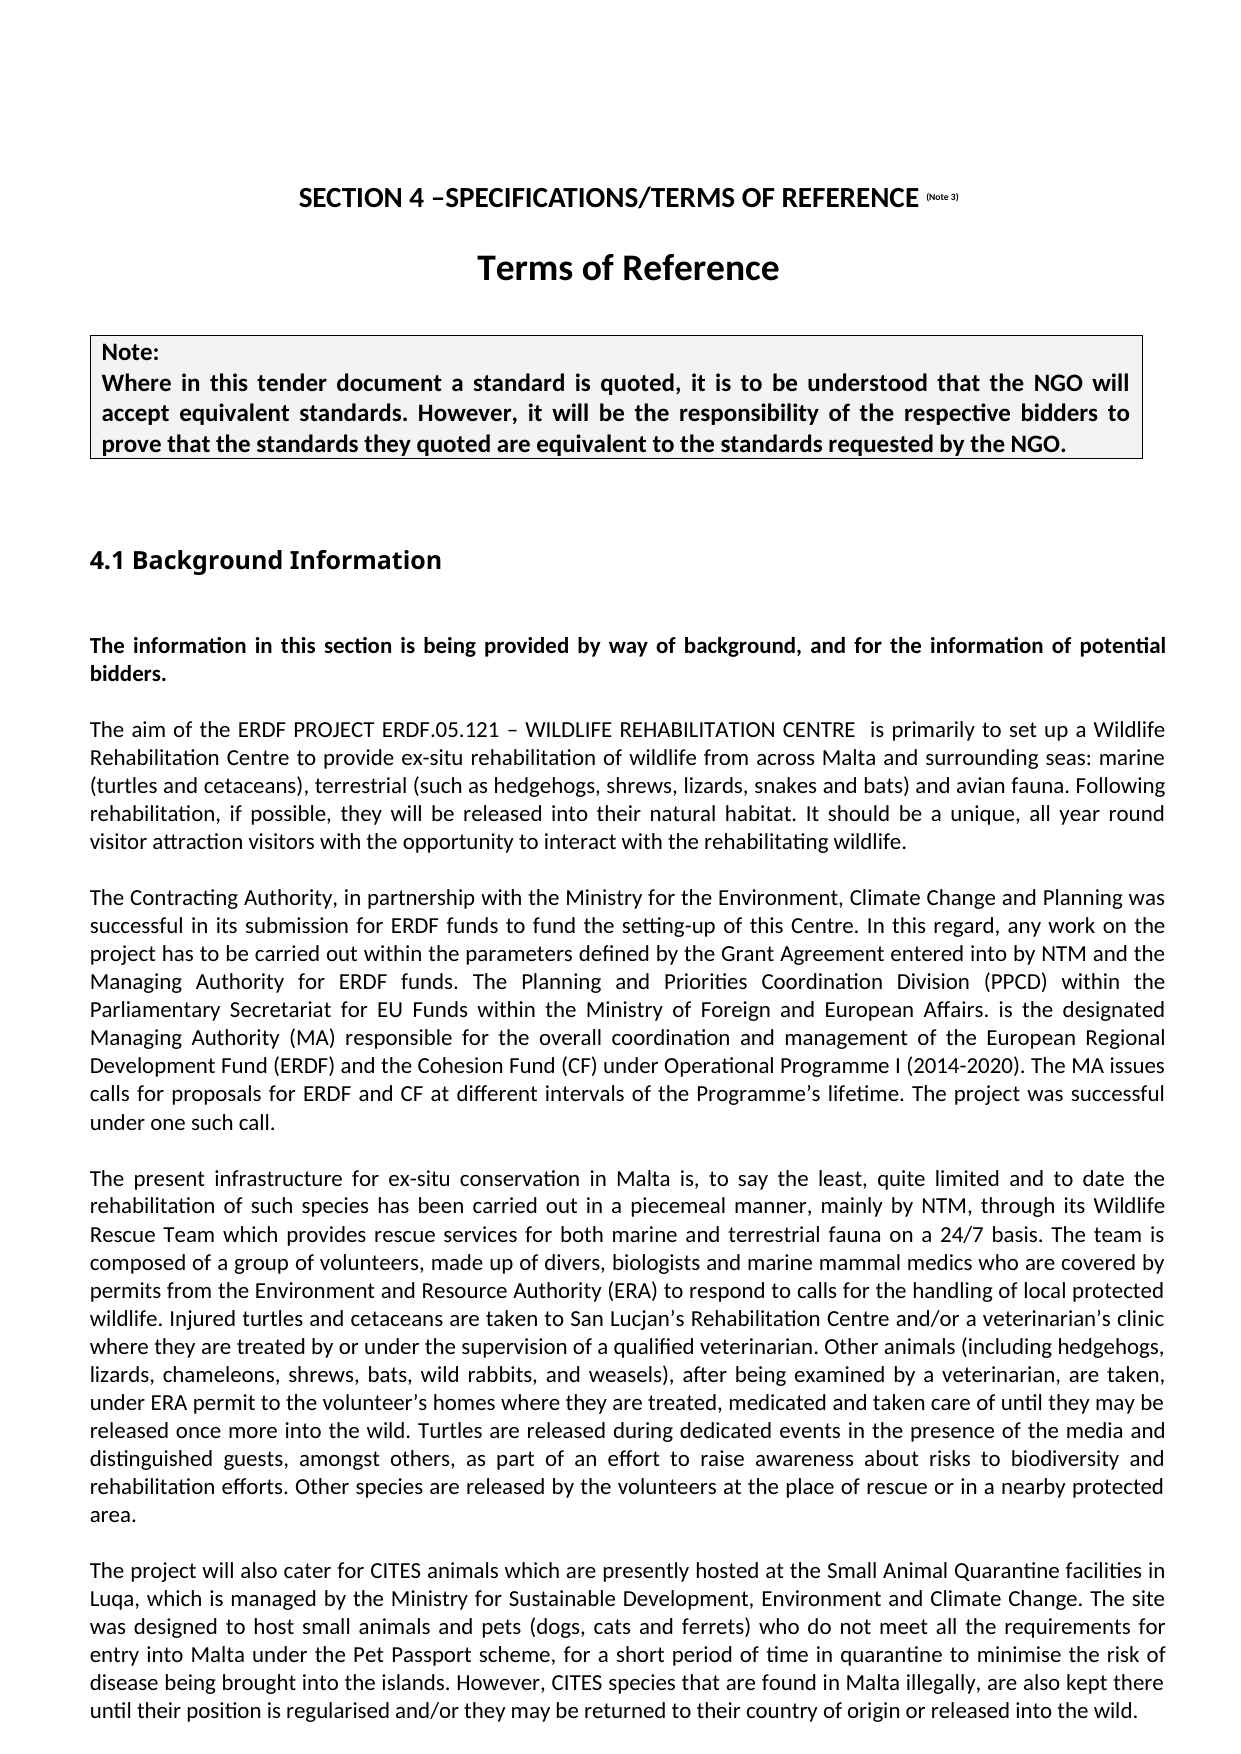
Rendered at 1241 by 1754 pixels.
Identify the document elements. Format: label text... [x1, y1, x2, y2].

table_header Note: Where in this tender document a standard is quoted, it is to be understood that the NGO will accept equivalent standards. However, it will be the responsibility of the respective bidders to prove that the standards they quoted are equivalent to the standards requested by the NGO. [91, 336, 1142, 458]
subtitle 4.1 Background Information [89, 543, 1167, 577]
text The project will also cater for CITES animals which are presently hosted at the Small Animal Quarantine facilities in Luqa, which is managed by the Ministry for Sustainable Development, Environment and Climate Change. The site was designed to host small animals and pets (dogs, cats and ferrets) who do not meet all the requirements for entry into Malta under the Pet Passport scheme, for a short period of time in quarantine to minimise the risk of disease being brought into the islands. However, CITES species that are found in Malta illegally, are also kept there until their position is regularised and/or they may be returned to their country of origin or released into the wild. [89, 1556, 1167, 1724]
subtitle SECTION 4 –SPECIFICATIONS/TERMS OF REFERENCE (Note 3) [89, 179, 1167, 214]
text Terms of Reference [89, 243, 1167, 289]
text The present infrastructure for ex-situ conservation in Malta is, to say the least, quite limited and to date the rehabilitation of such species has been carried out in a piecemeal manner, mainly by NTM, through its Wildlife Rescue Team which provides rescue services for both marine and terrestrial fauna on a 24/7 basis. The team is composed of a group of volunteers, made up of divers, biologists and marine mammal medics who are covered by permits from the Environment and Resource Authority (ERA) to respond to calls for the handling of local protected wildlife. Injured turtles and cetaceans are taken to San Lucjan’s Rehabilitation Centre and/or a veterinarian’s clinic where they are treated by or under the supervision of a qualified veterinarian. Other animals (including hedgehogs, lizards, chameleons, shrews, bats, wild rabbits, and weasels), after being examined by a veterinarian, are taken, under ERA permit to the volunteer’s homes where they are treated, medicated and taken care of until they may be released once more into the wild. Turtles are released during dedicated events in the presence of the media and distinguished guests, amongst others, as part of an effort to raise awareness about risks to biodiversity and rehabilitation efforts. Other species are released by the volunteers at the place of rescue or in a nearby protected area. [89, 1164, 1167, 1528]
text The information in this section is being provided by way of background, and for the information of potential bidders. [89, 631, 1167, 687]
text The Contracting Authority, in partnership with the Ministry for the Environment, Climate Change and Planning was successful in its submission for ERDF funds to fund the setting-up of this Centre. In this regard, any work on the project has to be carried out within the parameters defined by the Grant Agreement entered into by NTM and the Managing Authority for ERDF funds. The Planning and Priorities Coordination Division (PPCD) within the Parliamentary Secretariat for EU Funds within the Ministry of Foreign and European Affairs. is the designated Managing Authority (MA) responsible for the overall coordination and management of the European Regional Development Fund (ERDF) and the Cohesion Fund (CF) under Operational Programme I (2014-2020). The MA issues calls for proposals for ERDF and CF at different intervals of the Programme’s lifetime. The project was successful under one such call. [89, 883, 1167, 1136]
text The aim of the ERDF PROJECT ERDF.05.121 – WILDLIFE REHABILITATION CENTRE is primarily to set up a Wildlife Rehabilitation Centre to provide ex-situ rehabilitation of wildlife from across Malta and surrounding seas: marine (turtles and cetaceans), terrestrial (such as hedgehogs, shrews, lizards, snakes and bats) and avian fauna. Following rehabilitation, if possible, they will be released into their natural habitat. It should be a unique, all year round visitor attraction visitors with the opportunity to interact with the rehabilitating wildlife. [89, 715, 1167, 855]
